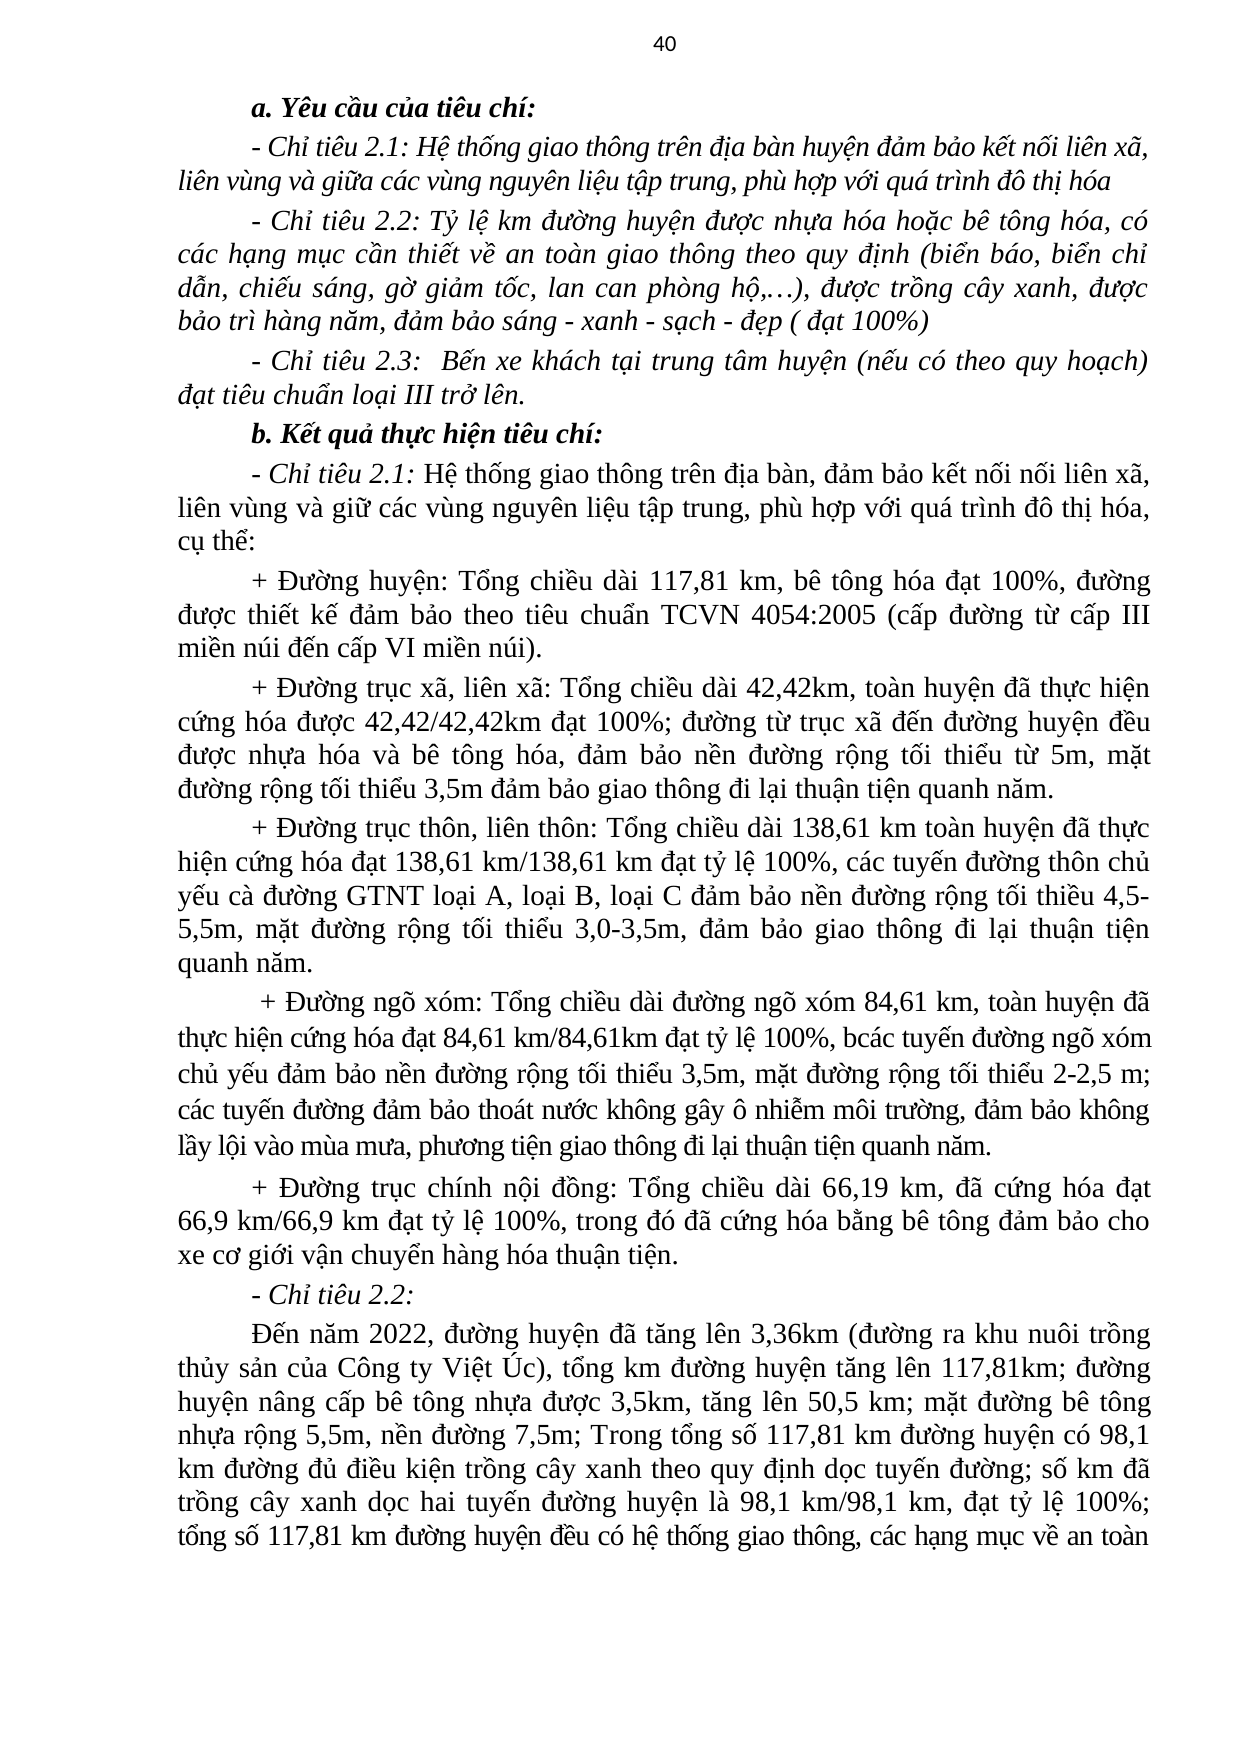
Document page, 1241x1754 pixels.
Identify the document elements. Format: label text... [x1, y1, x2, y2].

text - Chỉ tiêu 2.1: Hệ thống giao thông trên địa bàn, đảm bảo kết nối nối liên xã, liên vùng và giữ các vùng nguyên liệu tập trung, phù hợp với quá trình đô thị hóa, cụ thể: [176, 455, 1153, 557]
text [176, 1316, 1153, 1617]
text + Đường huyện: Tổng chiều dài 117,81 km, bê tông hóa đạt 100%, đường được thiết kế đảm bảo theo tiêu chuẩn TCVN 4054:2005 (cấp đường từ cấp III miền núi đến cấp VI miền núi). [176, 562, 1153, 664]
text + Đường ngõ xóm: Tổng chiều dài đường ngõ xóm 84,61 km, toàn huyện đã thực hiện cứng hóa đạt 84,61 km/84,61km đạt tỷ lệ 100%, bcác tuyến đường ngõ xóm chủ yếu đảm bảo nền đường rộng tối thiểu 3,5m, mặt đường rộng tối thiểu 2-2,5 m; các tuyến đường đảm bảo thoát nước không gây ô nhiễm môi trường, đảm bảo không lầy lội vào mùa mưa, phương tiện giao thông đi lại thuận tiện quanh năm. [176, 983, 1153, 1164]
text + Đường trục xã, liên xã: Tổng chiều dài 42,42km, toàn huyện đã thực hiện cứng hóa được 42,42/42,42km đạt 100%; đường từ trục xã đến đường huyện đều được nhựa hóa và bê tông hóa, đảm bảo nền đường rộng tối thiểu từ 5m, mặt đường rộng tối thiểu 3,5m đảm bảo giao thông đi lại thuận tiện quanh năm. [176, 669, 1153, 804]
text - Chỉ tiêu 2.2: [176, 1276, 1153, 1310]
text - Chỉ tiêu 2.3: Bến xe khách tại trung tâm huyện (nếu có theo quy hoạch) đạt tiêu chuẩn loại III trở lên. [176, 342, 1153, 410]
text b. Kết quả thực hiện tiêu chí: [176, 416, 1153, 450]
text + Đường trục thôn, liên thôn: Tổng chiều dài 138,61 km toàn huyện đã thực hiện cứng hóa đạt 138,61 km/138,61 km đạt tỷ lệ 100%, các tuyến đường thôn chủ yếu cà đường GTNT loại A, loại B, loại C đảm bảo nền đường rộng tối thiều 4,5-5,5m, mặt đường rộng tối thiểu 3,0-3,5m, đảm bảo giao thông đi lại thuận tiện quanh năm. [176, 809, 1153, 978]
text a. Yêu cầu của tiêu chí: [176, 89, 1153, 123]
text - Chỉ tiêu 2.2: Tỷ lệ km đường huyện được nhựa hóa hoặc bê tông hóa, có các hạng mục cần thiết về an toàn giao thông theo quy định (biển báo, biển chỉ dẫn, chiếu sáng, gờ giảm tốc, lan can phòng hộ,…), được trồng cây xanh, được bảo trì hàng năm, đảm bảo sáng - xanh - sạch - đẹp ( đạt 100%) [176, 202, 1153, 337]
text + Đường trục chính nội đồng: Tổng chiều dài 66,19 km, đã cứng hóa đạt 66,9 km/66,9 km đạt tỷ lệ 100%, trong đó đã cứng hóa bằng bê tông đảm bảo cho xe cơ giới vận chuyển hàng hóa thuận tiện. [176, 1169, 1153, 1271]
text - Chỉ tiêu 2.1: Hệ thống giao thông trên địa bàn huyện đảm bảo kết nối liên xã, liên vùng và giữa các vùng nguyên liệu tập trung, phù hợp với quá trình đô thị hóa [176, 128, 1153, 197]
